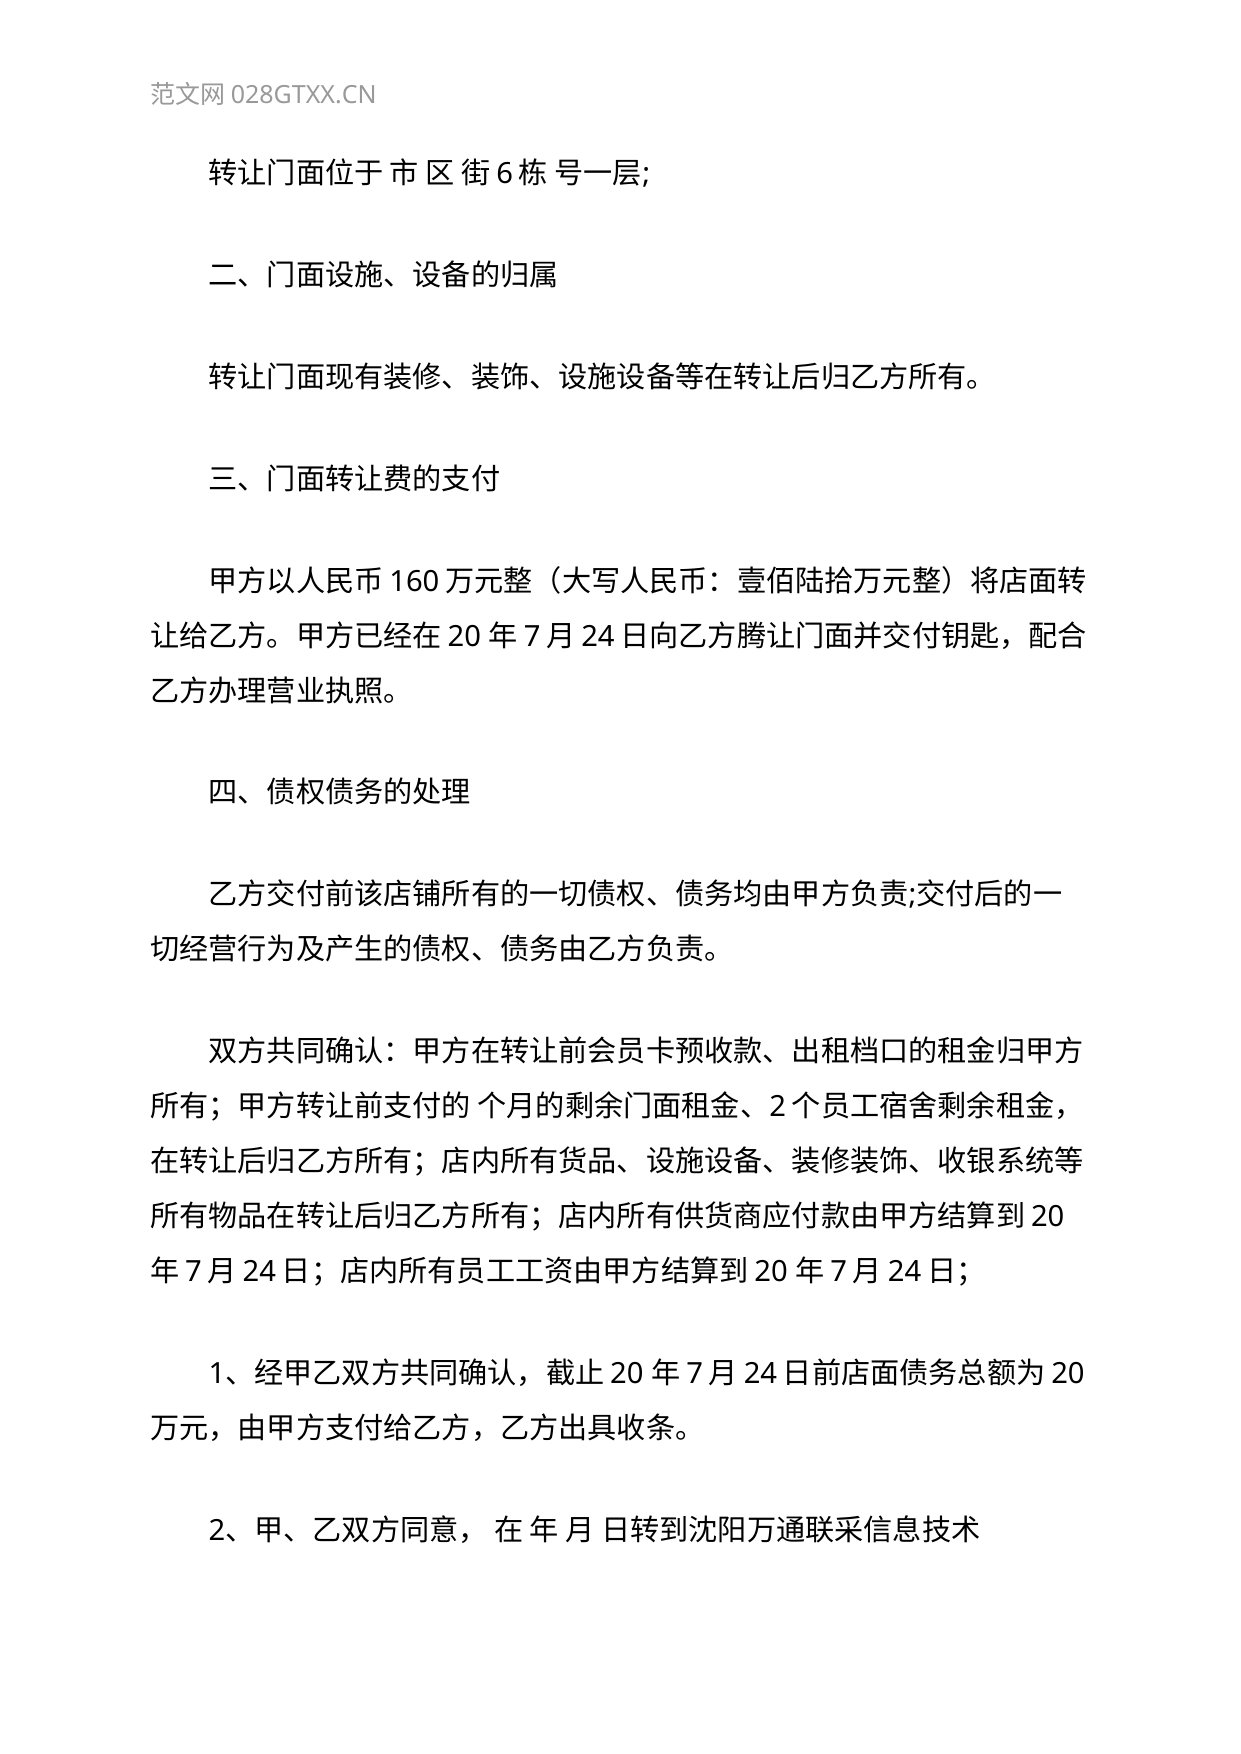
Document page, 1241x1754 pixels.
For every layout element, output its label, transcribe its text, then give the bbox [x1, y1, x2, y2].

text 转让门面现有装修、装饰、设施设备等在转让后归乙方所有。 [150, 354, 1090, 396]
text 2、甲、乙双方同意， 在 年 月 日转到沈阳万通联采信息技术 [150, 1506, 1090, 1548]
text 双方共同确认：甲方在转让前会员卡预收款、出租档口的租金归甲方所有；甲方转让前支付的 个月的剩余门面租金、2个员工宿舍剩余租金，在转让后归乙方所有；店内所有货品、设施设备、装修装饰、收银系统等所有物品在转让后归乙方所有；店内所有供货商应付款由甲方结算到20 年7月24日；店内所有员工工资由甲方结算到20 年7月24日； [150, 1028, 1090, 1290]
text 1、经甲乙双方共同确认，截止20 年7月24日前店面债务总额为20万元，由甲方支付给乙方，乙方出具收条。 [150, 1349, 1090, 1447]
text 甲方以人民币160万元整（大写人民币：壹佰陆拾万元整）将店面转让给乙方。甲方已经在20 年7月24日向乙方腾让门面并交付钥匙，配合乙方办理营业执照。 [150, 557, 1090, 709]
text 二、门面设施、设备的归属 [150, 252, 1090, 294]
text 三、门面转让费的支付 [150, 456, 1090, 498]
text 四、债权债务的处理 [150, 769, 1090, 811]
text 乙方交付前该店铺所有的一切债权、债务均由甲方负责;交付后的一切经营行为及产生的债权、债务由乙方负责。 [150, 871, 1090, 968]
text 转让门面位于 市 区 街6栋 号一层; [150, 150, 1090, 192]
